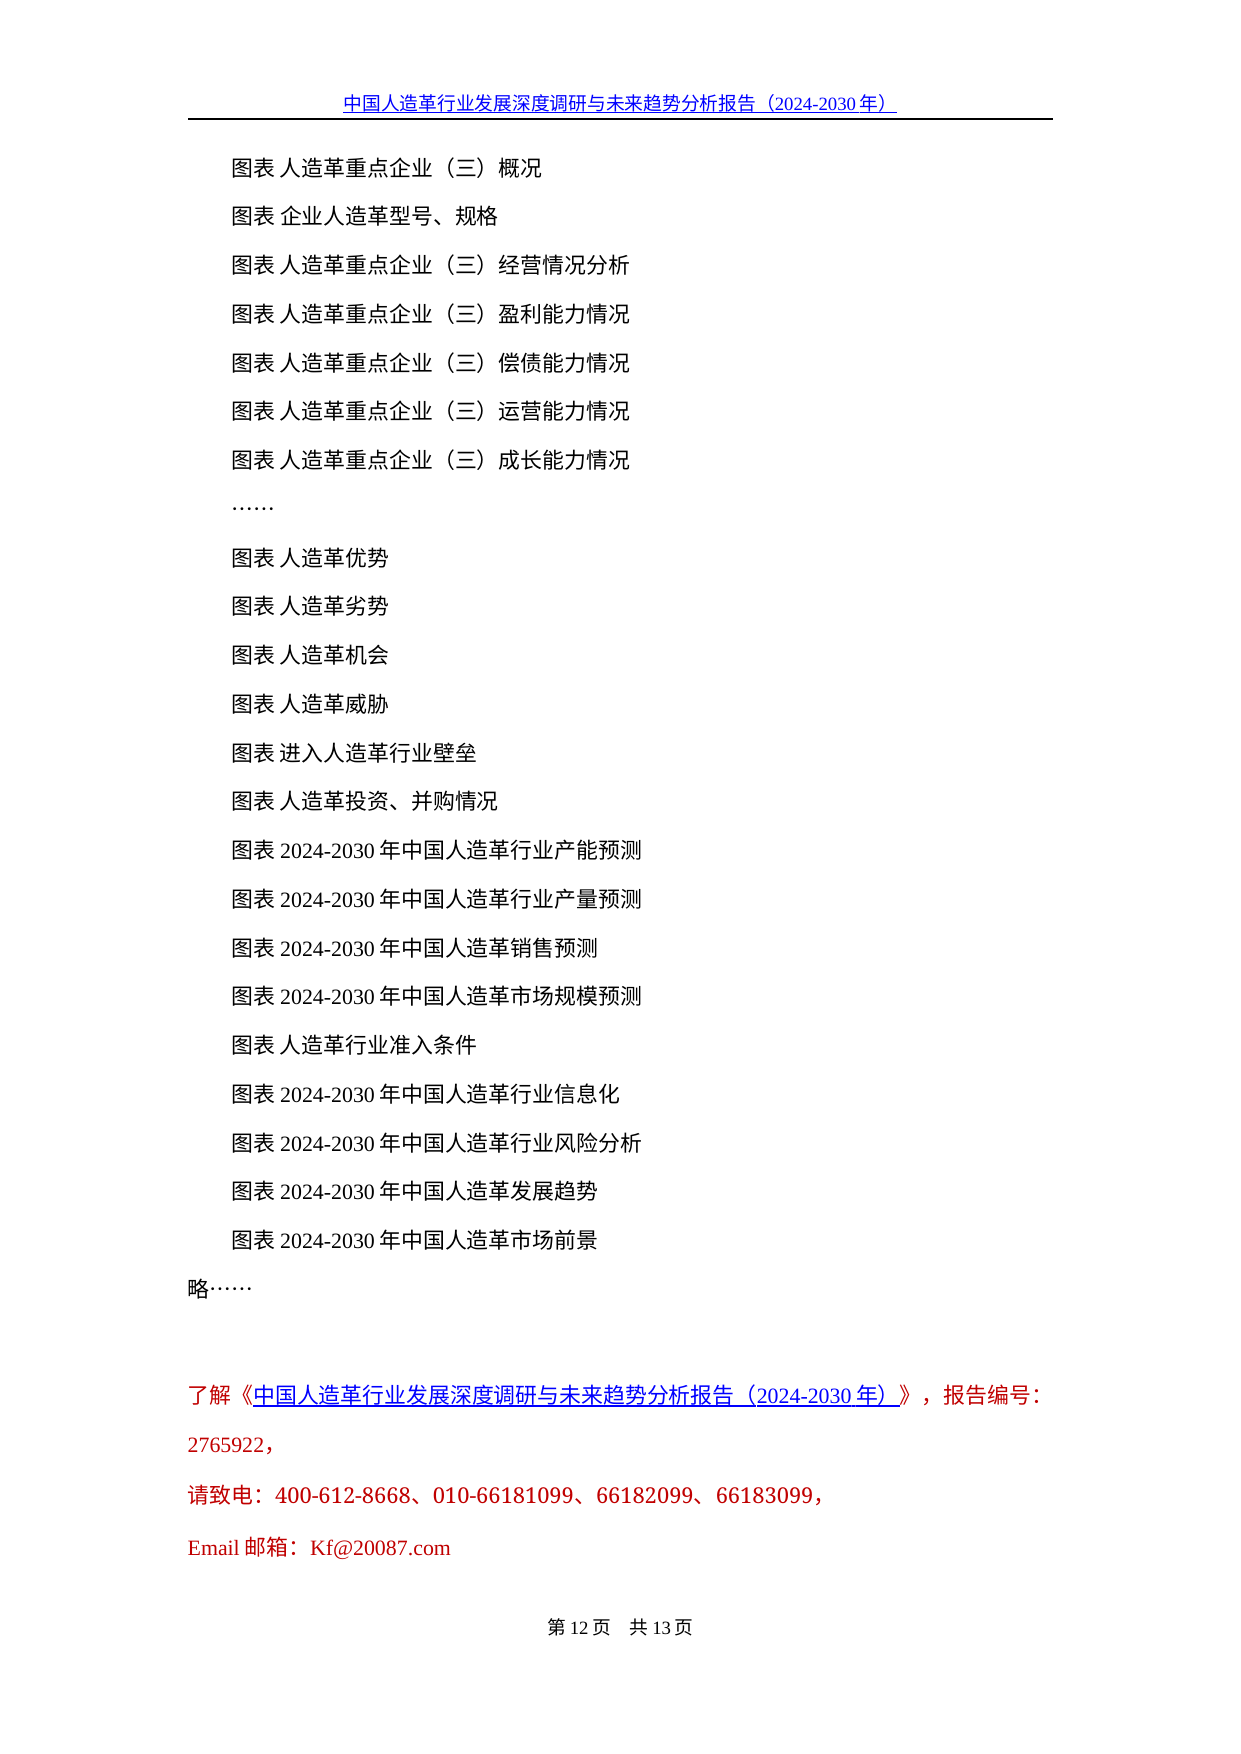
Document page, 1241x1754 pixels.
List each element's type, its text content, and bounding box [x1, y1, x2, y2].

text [187, 150, 1053, 1304]
text Email邮箱：Kf@20087.com [187, 1530, 1053, 1562]
text 请致电：400-612-8668、010-66181099、66182099、66183099， [187, 1478, 1053, 1511]
text 了解《中国人造革行业发展深度调研与未来趋势分析报告（2024-2030年）》，报告编号：2765922， [187, 1378, 1053, 1459]
